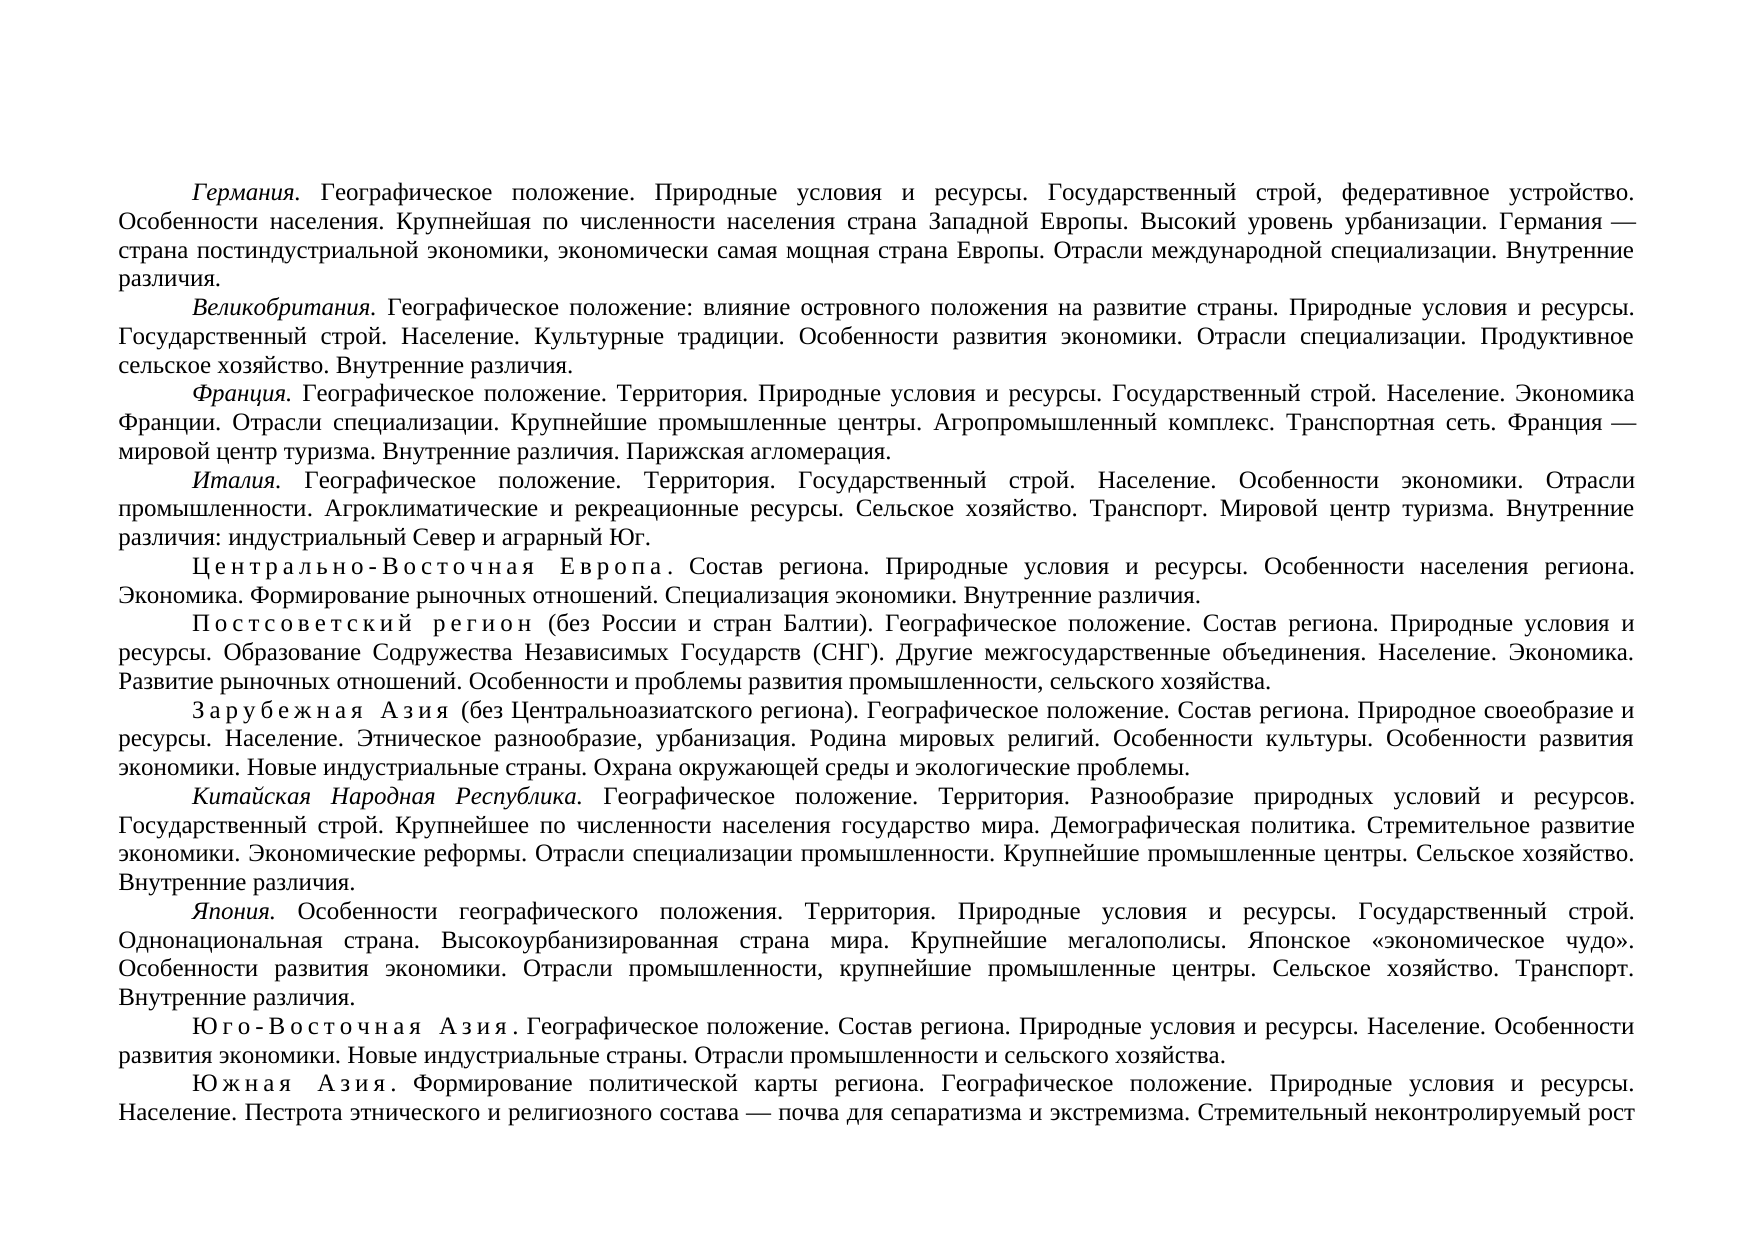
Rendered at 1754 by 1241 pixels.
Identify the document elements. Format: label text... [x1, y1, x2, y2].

text Япония. Особенности географического положения. Территория. Природные условия и ресурсы. Государственный строй. Однонациональная страна. Высокоурбанизированная страна мира. Крупнейшие мегалополисы. Японское «экономическое чудо». Особенности развития экономики. Отрасли промышленности, крупнейшие промышленные центры. Сельское хозяйство. Транспорт. Внутренние различия. [118, 896, 1636, 1011]
text Великобритания. Географическое положение: влияние островного положения на развитие страны. Природные условия и ресурсы. Государственный строй. Население. Культурные традиции. Особенности развития экономики. Отрасли специализации. Продуктивное сельское хозяйство. Внутренние различия. [118, 292, 1636, 378]
text Центрально-Восточная Европа. Состав региона. Природные условия и ресурсы. Особенности населения региона. Экономика. Формирование рыночных отношений. Специализация экономики. Внутренние различия. [118, 551, 1636, 608]
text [118, 1068, 1636, 1126]
text Франция. Географическое положение. Территория. Природные условия и ресурсы. Государственный строй. Население. Экономика Франции. Отрасли специализации. Крупнейшие промышленные центры. Агропромышленный комплекс. Транспортная сеть. Франция — мировой центр туризма. Внутренние различия. Парижская агломерация. [118, 378, 1636, 465]
text Зарубежная Азия (без Центральноазиатского региона). Географическое положение. Состав региона. Природное своеобразие и ресурсы. Население. Этническое разнообразие, урбанизация. Родина мировых религий. Особенности культуры. Особенности развития экономики. Новые индустриальные страны. Охрана окружающей среды и экологические проблемы. [118, 695, 1636, 781]
text Германия. Географическое положение. Природные условия и ресурсы. Государственный строй, федеративное устройство. Особенности населения. Крупнейшая по численности населения страна Западной Европы. Высокий уровень урбанизации. Германия — страна постиндустриальной экономики, экономически самая мощная страна Европы. Отрасли международной специализации. Внутренние различия. [118, 177, 1636, 292]
text Юго-Восточная Азия. Географическое положение. Состав региона. Природные условия и ресурсы. Население. Особенности развития экономики. Новые индустриальные страны. Отрасли промышленности и сельского хозяйства. [118, 1011, 1636, 1068]
text Китайская Народная Республика. Географическое положение. Территория. Разнообразие природных условий и ресурсов. Государственный строй. Крупнейшее по численности населения государство мира. Демографическая политика. Стремительное развитие экономики. Экономические реформы. Отрасли специализации промышленности. Крупнейшие промышленные центры. Сельское хозяйство. Внутренние различия. [118, 781, 1636, 896]
text Италия. Географическое положение. Территория. Государственный строй. Население. Особенности экономики. Отрасли промышленности. Агроклиматические и рекреационные ресурсы. Сельское хозяйство. Транспорт. Мировой центр туризма. Внутренние различия: индустриальный Север и аграрный Юг. [118, 465, 1636, 551]
text Постсоветский регион (без России и стран Балтии). Географическое положение. Состав региона. Природные условия и ресурсы. Образование Содружества Независимых Государств (СНГ). Другие межгосударственные объединения. Население. Экономика. Развитие рыночных отношений. Особенности и проблемы развития промышленности, сельского хозяйства. [118, 608, 1636, 695]
